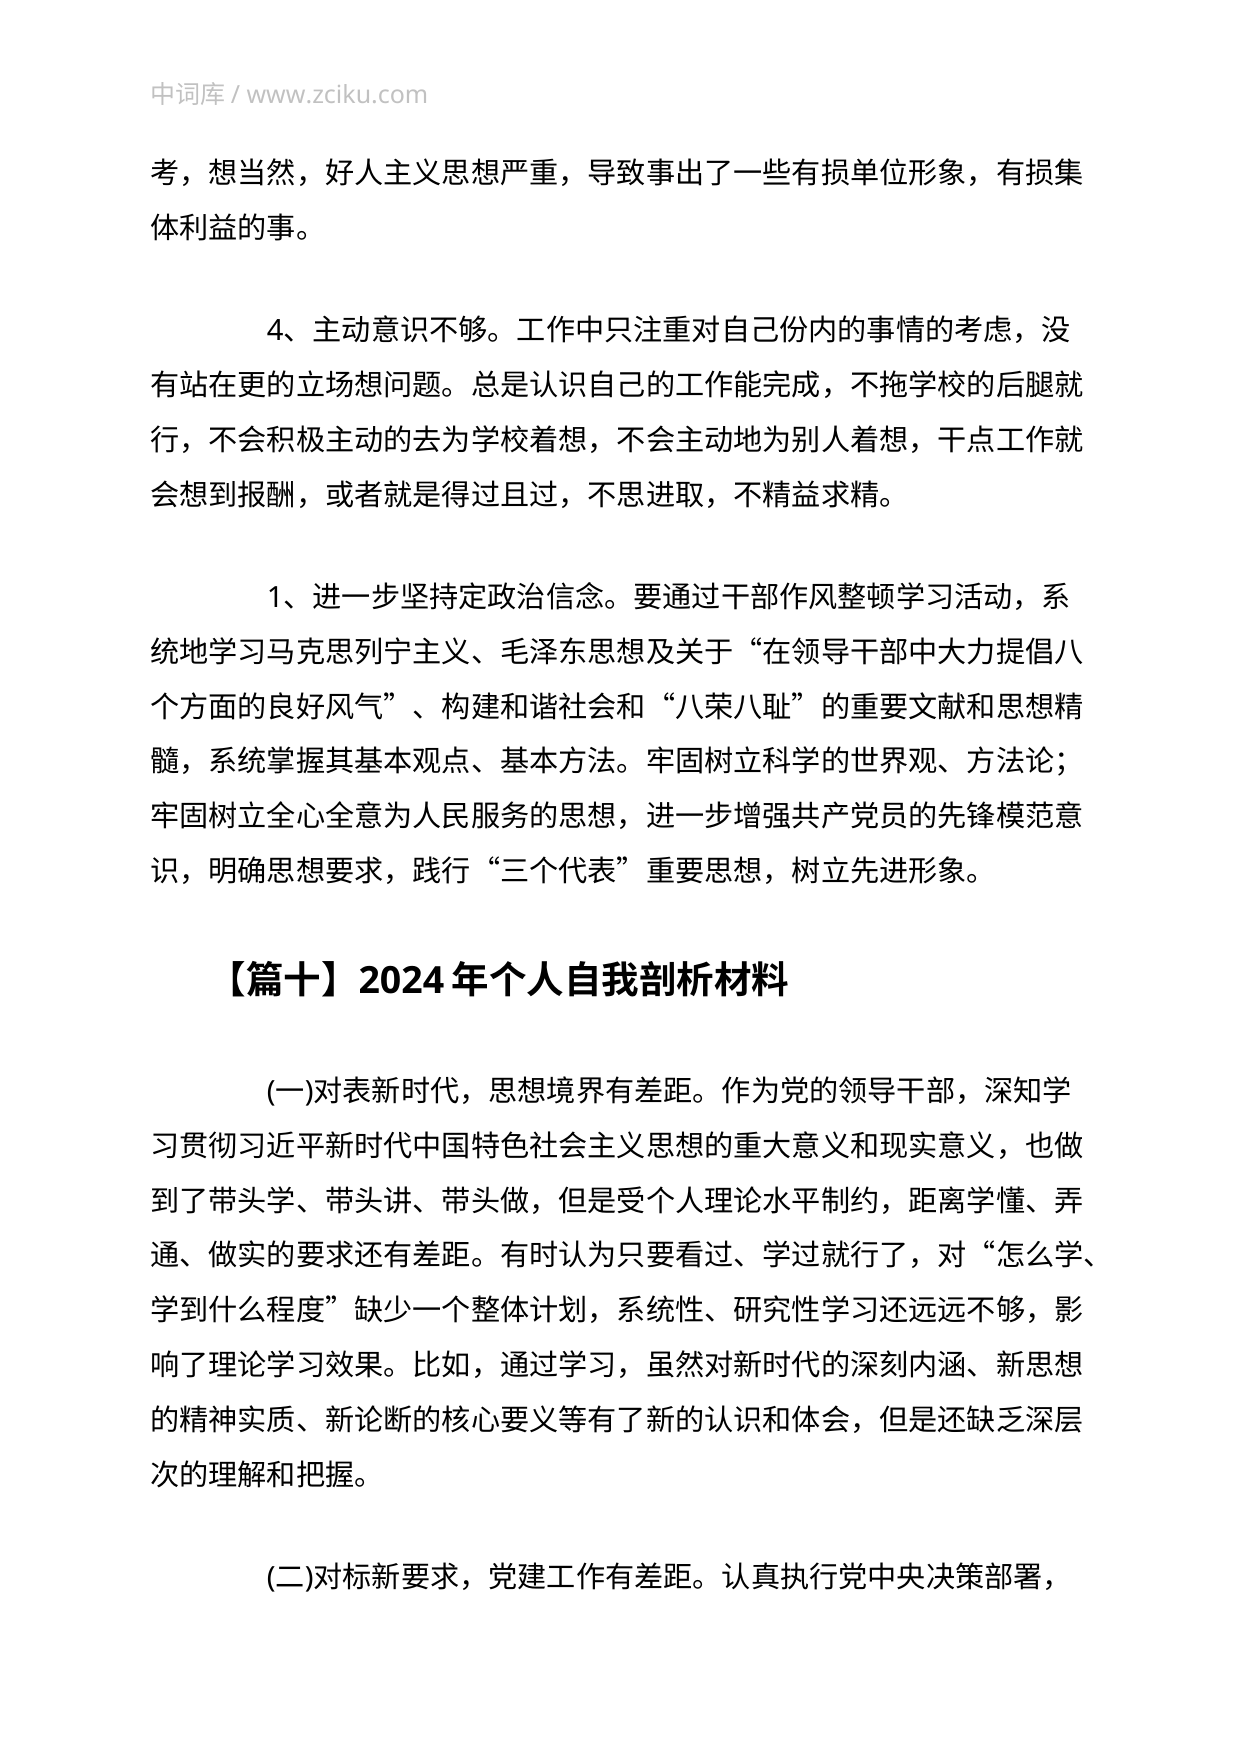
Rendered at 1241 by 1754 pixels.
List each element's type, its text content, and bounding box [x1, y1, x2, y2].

text 1、进一步坚持定政治信念。要通过干部作风整顿学习活动，系统地学习马克思列宁主义、毛泽东思想及关于“在领导干部中大力提倡八个方面的良好风气”、构建和谐社会和“八荣八耻”的重要文献和思想精髓，系统掌握其基本观点、基本方法。牢固树立科学的世界观、方法论；牢固树立全心全意为人民服务的思想，进一步增强共产党员的先锋模范意识，明确思想要求，践行“三个代表”重要思想，树立先进形象。 [150, 573, 1090, 890]
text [150, 150, 1090, 247]
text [150, 1553, 1090, 1596]
text (一)对表新时代，思想境界有差距。作为党的领导干部，深知学习贯彻习近平新时代中国特色社会主义思想的重大意义和现实意义，也做到了带头学、带头讲、带头做，但是受个人理论水平制约，距离学懂、弄通、做实的要求还有差距。有时认为只要看过、学过就行了，对“怎么学、学到什么程度”缺少一个整体计划，系统性、研究性学习还远远不够，影响了理论学习效果。比如，通过学习，虽然对新时代的深刻内涵、新思想的精神实质、新论断的核心要义等有了新的认识和体会，但是还缺乏深层次的理解和把握。 [150, 1067, 1090, 1494]
text 4、主动意识不够。工作中只注重对自己份内的事情的考虑，没有站在更的立场想问题。总是认识自己的工作能完成，不拖学校的后腿就行，不会积极主动的去为学校着想，不会主动地为别人着想，干点工作就会想到报酬，或者就是得过且过，不思进取，不精益求精。 [150, 307, 1090, 514]
text 【篇十】2024年个人自我剖析材料 [150, 949, 1090, 1004]
